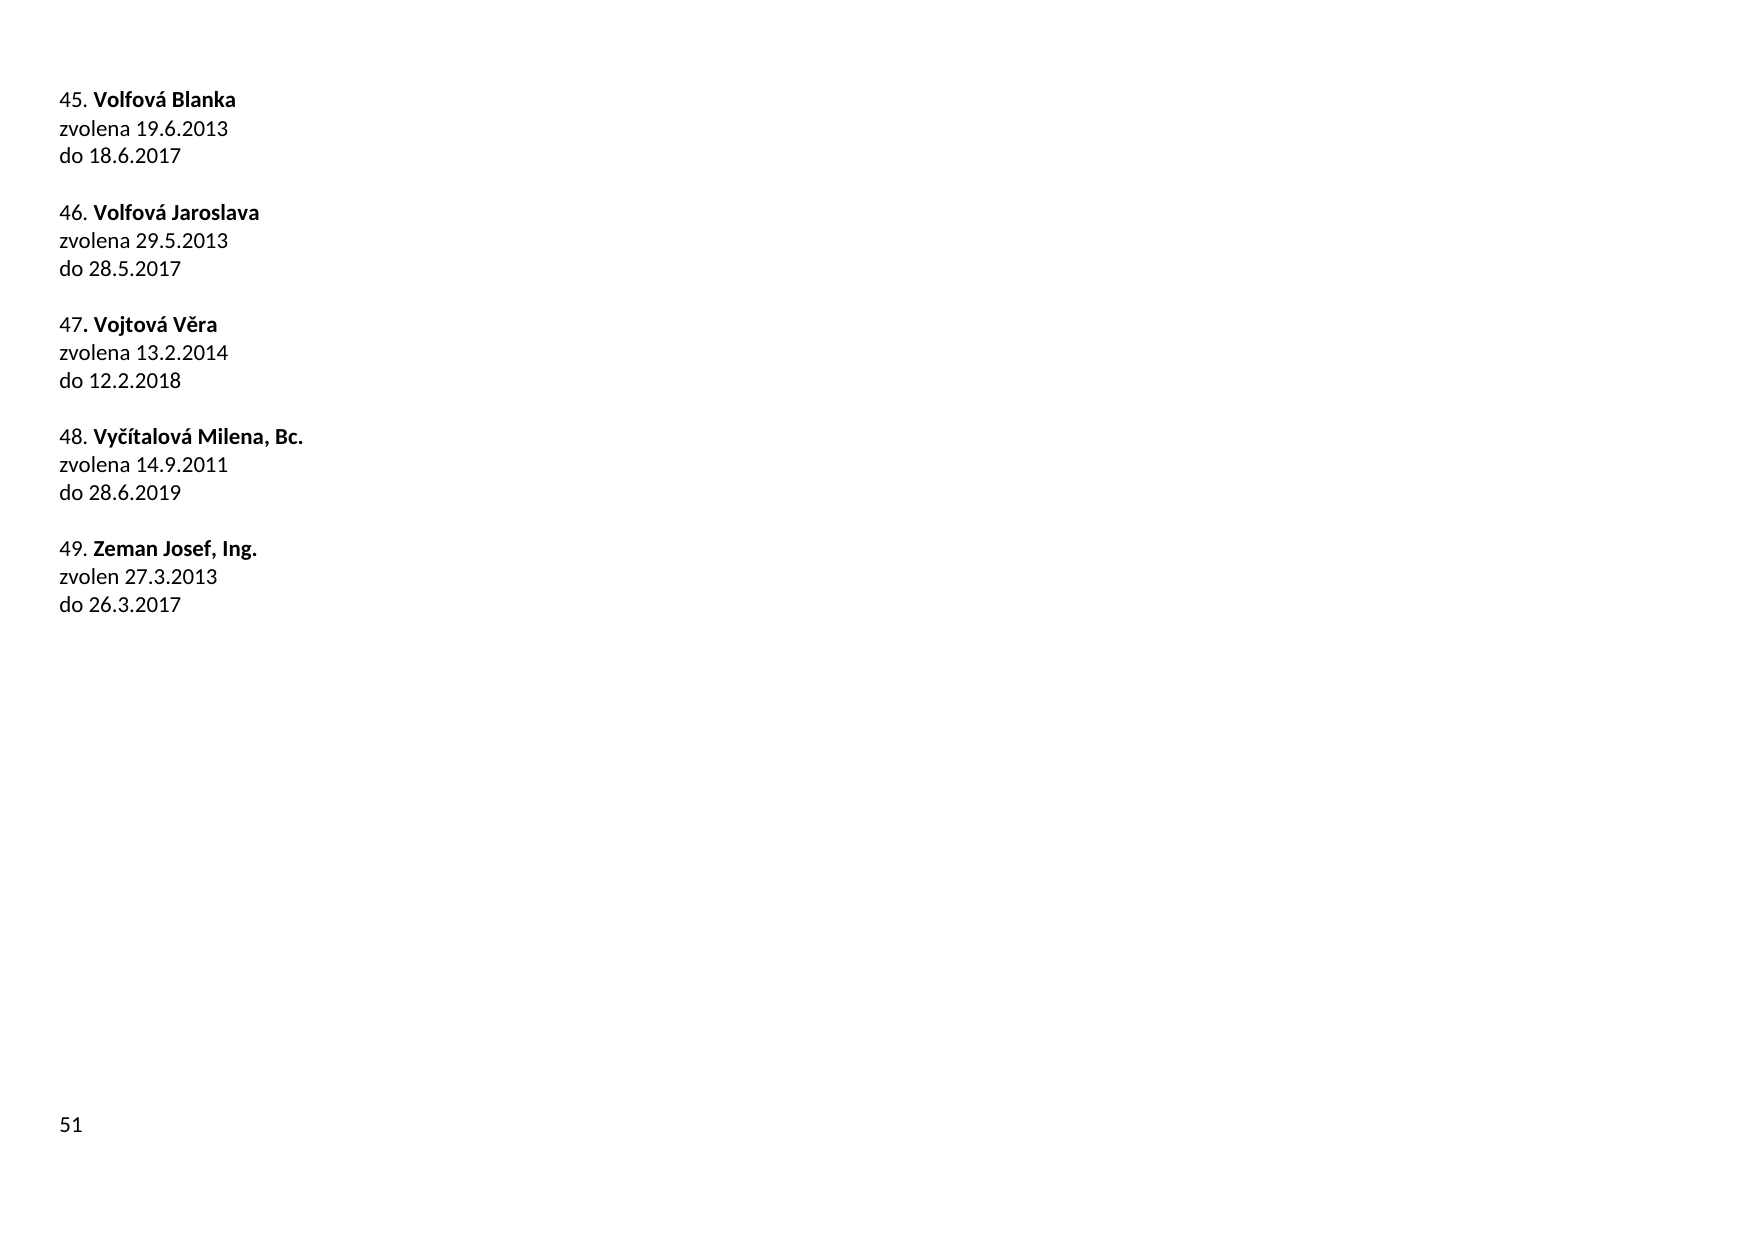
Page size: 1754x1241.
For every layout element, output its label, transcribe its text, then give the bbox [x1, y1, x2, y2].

text 46. Volfová Jaroslava [59, 198, 1695, 226]
text 45. Volfová Blanka [59, 86, 1695, 114]
text do 28.5.2017 [59, 254, 1695, 282]
text do 26.3.2017 [59, 590, 1695, 618]
text 49. Zeman Josef, Ing. [59, 534, 1695, 562]
text 47. Vojtová Věra [59, 310, 1695, 338]
text zvolen 27.3.2013 [59, 562, 1695, 590]
text 48. Vyčítalová Milena, Bc. [59, 422, 1695, 450]
text zvolena 29.5.2013 [59, 226, 1695, 254]
text do 18.6.2017 [59, 142, 1695, 170]
text zvolena 19.6.2013 [59, 114, 1695, 142]
text do 28.6.2019 [59, 478, 1695, 506]
text zvolena 14.9.2011 [59, 450, 1695, 478]
text do 12.2.2018 [59, 366, 1695, 394]
text zvolena 13.2.2014 [59, 338, 1695, 366]
